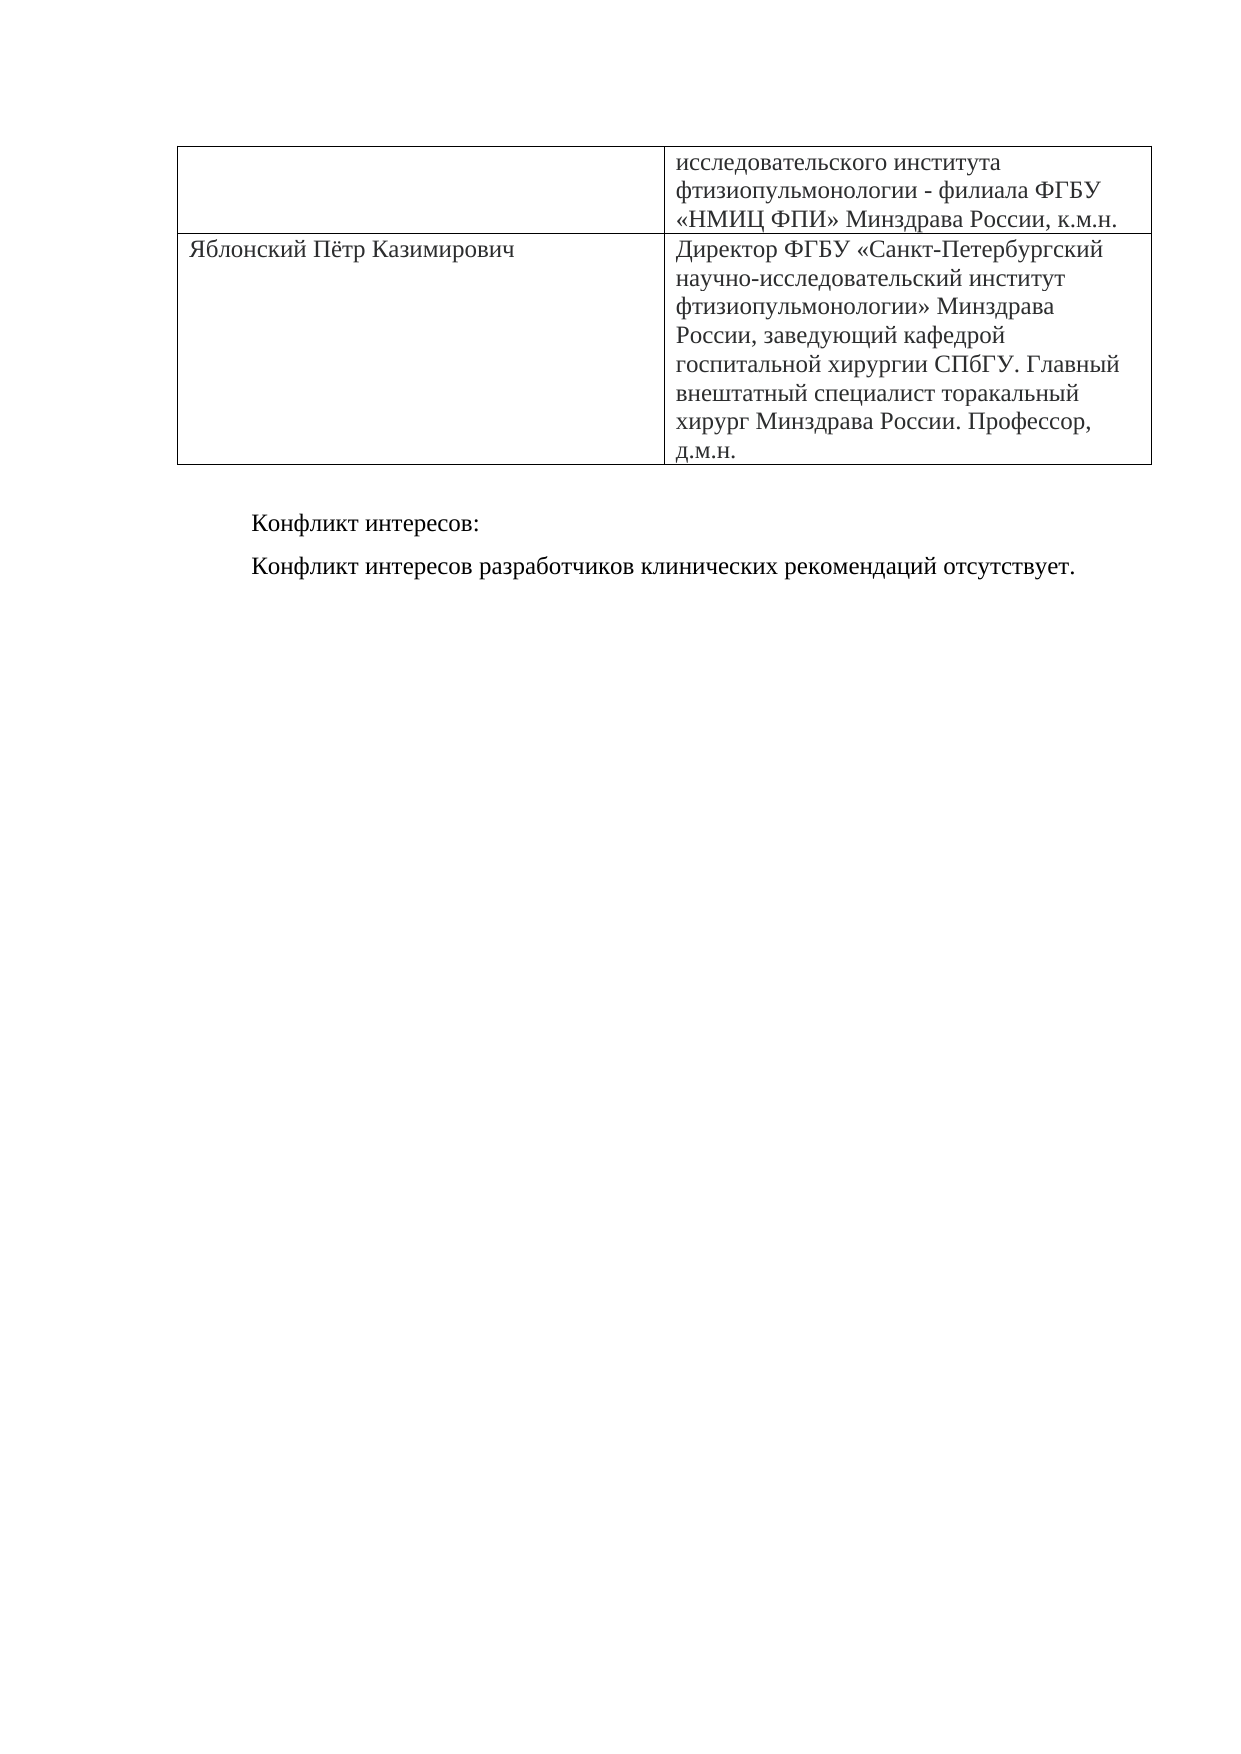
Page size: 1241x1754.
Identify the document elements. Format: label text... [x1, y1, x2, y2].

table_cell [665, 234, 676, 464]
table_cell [665, 147, 1151, 233]
text Конфликт интересов разработчиков клинических рекомендаций отсутствует. [177, 551, 1152, 580]
text Конфликт интересов: [177, 508, 1152, 537]
table_cell Директор ФГБУ «Санкт-Петербургский научно-исследовательский институт фтизиопульмонологии» Минздрава России, заведующий кафедрой госпитальной хирургии СПбГУ. Главный внештатный специалист торакальный хирург Минздрава России. Профессор, д.м.н. [736, 234, 1151, 464]
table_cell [178, 147, 664, 233]
table_cell Яблонский Пётр Казимирович [178, 234, 664, 464]
